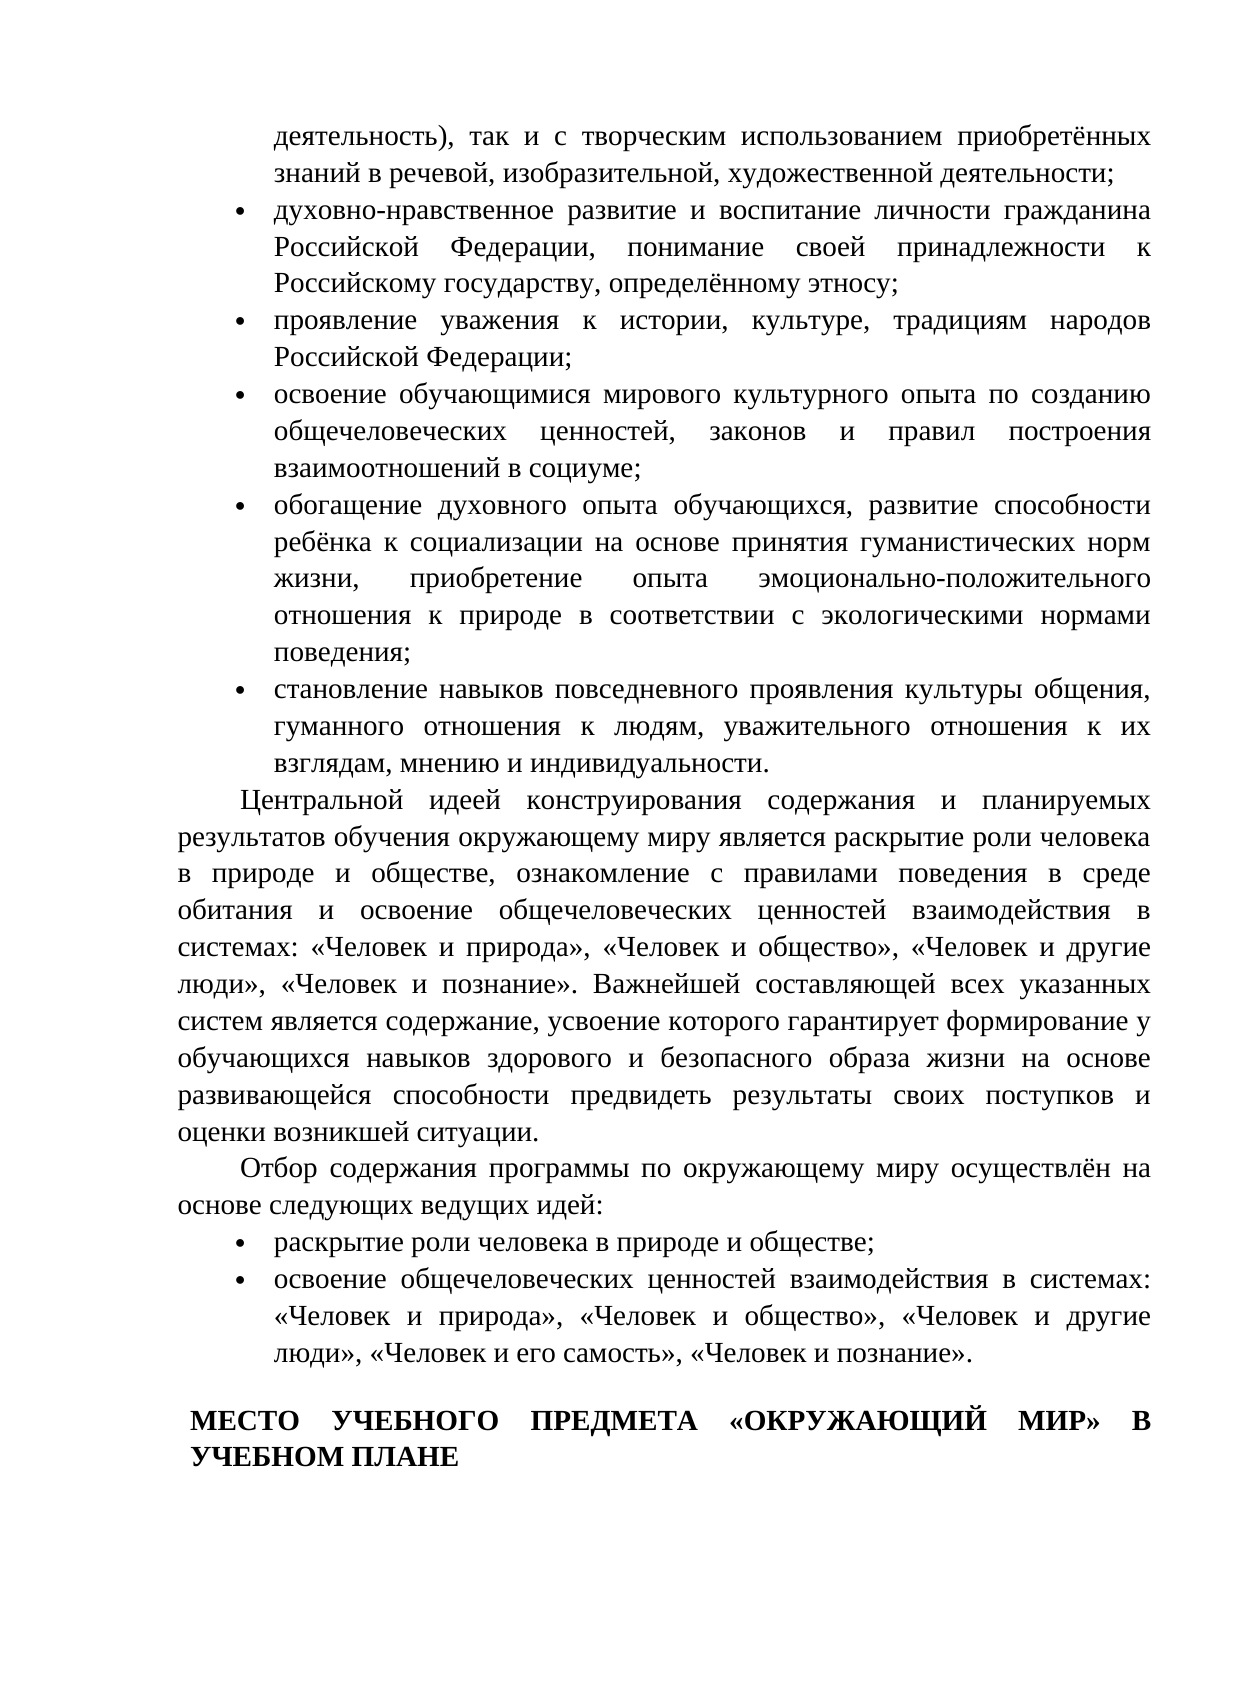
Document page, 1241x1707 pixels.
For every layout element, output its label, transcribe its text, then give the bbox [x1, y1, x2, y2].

text Центральной идеей конструирования содержания и планируемых результатов обучения окружающему миру является раскрытие роли человека в природе и обществе, ознакомление с правилами поведения в среде обитания и освоение общечеловеческих ценностей взаимодействия в системах: «Человек и природа», «Человек и общество», «Человек и другие люди», «Человек и познание». Важнейшей составляющей всех указанных систем является содержание, усвоение которого гарантирует формирование у обучающихся навыков здорового и безопасного образа жизни на основе развивающейся способности предвидеть результаты своих поступков и оценки возникшей ситуации. [177, 782, 1152, 1147]
list становление навыков повседневного проявления культуры общения, гуманного отношения к людям, уважительного отношения к их взглядам, мнению и индивидуальности. [236, 671, 1152, 778]
list раскрытие роли человека в природе и обществе; [236, 1224, 1152, 1258]
list духовно-нравственное развитие и воспитание личности гражданина Российской Федерации, понимание своей принадлежности к Российскому государству, определённому этносу; [236, 192, 1152, 299]
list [236, 118, 1152, 188]
text Отбор содержания программы по окружающему миру осуществлён на основе следующих ведущих идей: [177, 1151, 1152, 1221]
list обогащение духовного опыта обучающихся, развитие способности ребёнка к социализации на основе принятия гуманистических норм жизни, приобретение опыта эмоционально-положительного отношения к природе в соответствии с экологическими нормами поведения; [236, 487, 1152, 668]
list освоение общечеловеческих ценностей взаимодействия в системах: «Человек и природа», «Человек и общество», «Человек и другие люди», «Человек и его самость», «Человек и познание». [236, 1261, 1152, 1368]
list проявление уважения к истории, культуре, традициям народов Российской Федерации; [236, 302, 1152, 373]
list освоение обучающимися мирового культурного опыта по созданию общечеловеческих ценностей, законов и правил построения взаимоотношений в социуме; [236, 376, 1152, 483]
text МЕСТО УЧЕБНОГО ПРЕДМЕТА «ОКРУЖАЮЩИЙ МИР» В УЧЕБНОМ ПЛАНЕ [190, 1403, 1152, 1473]
